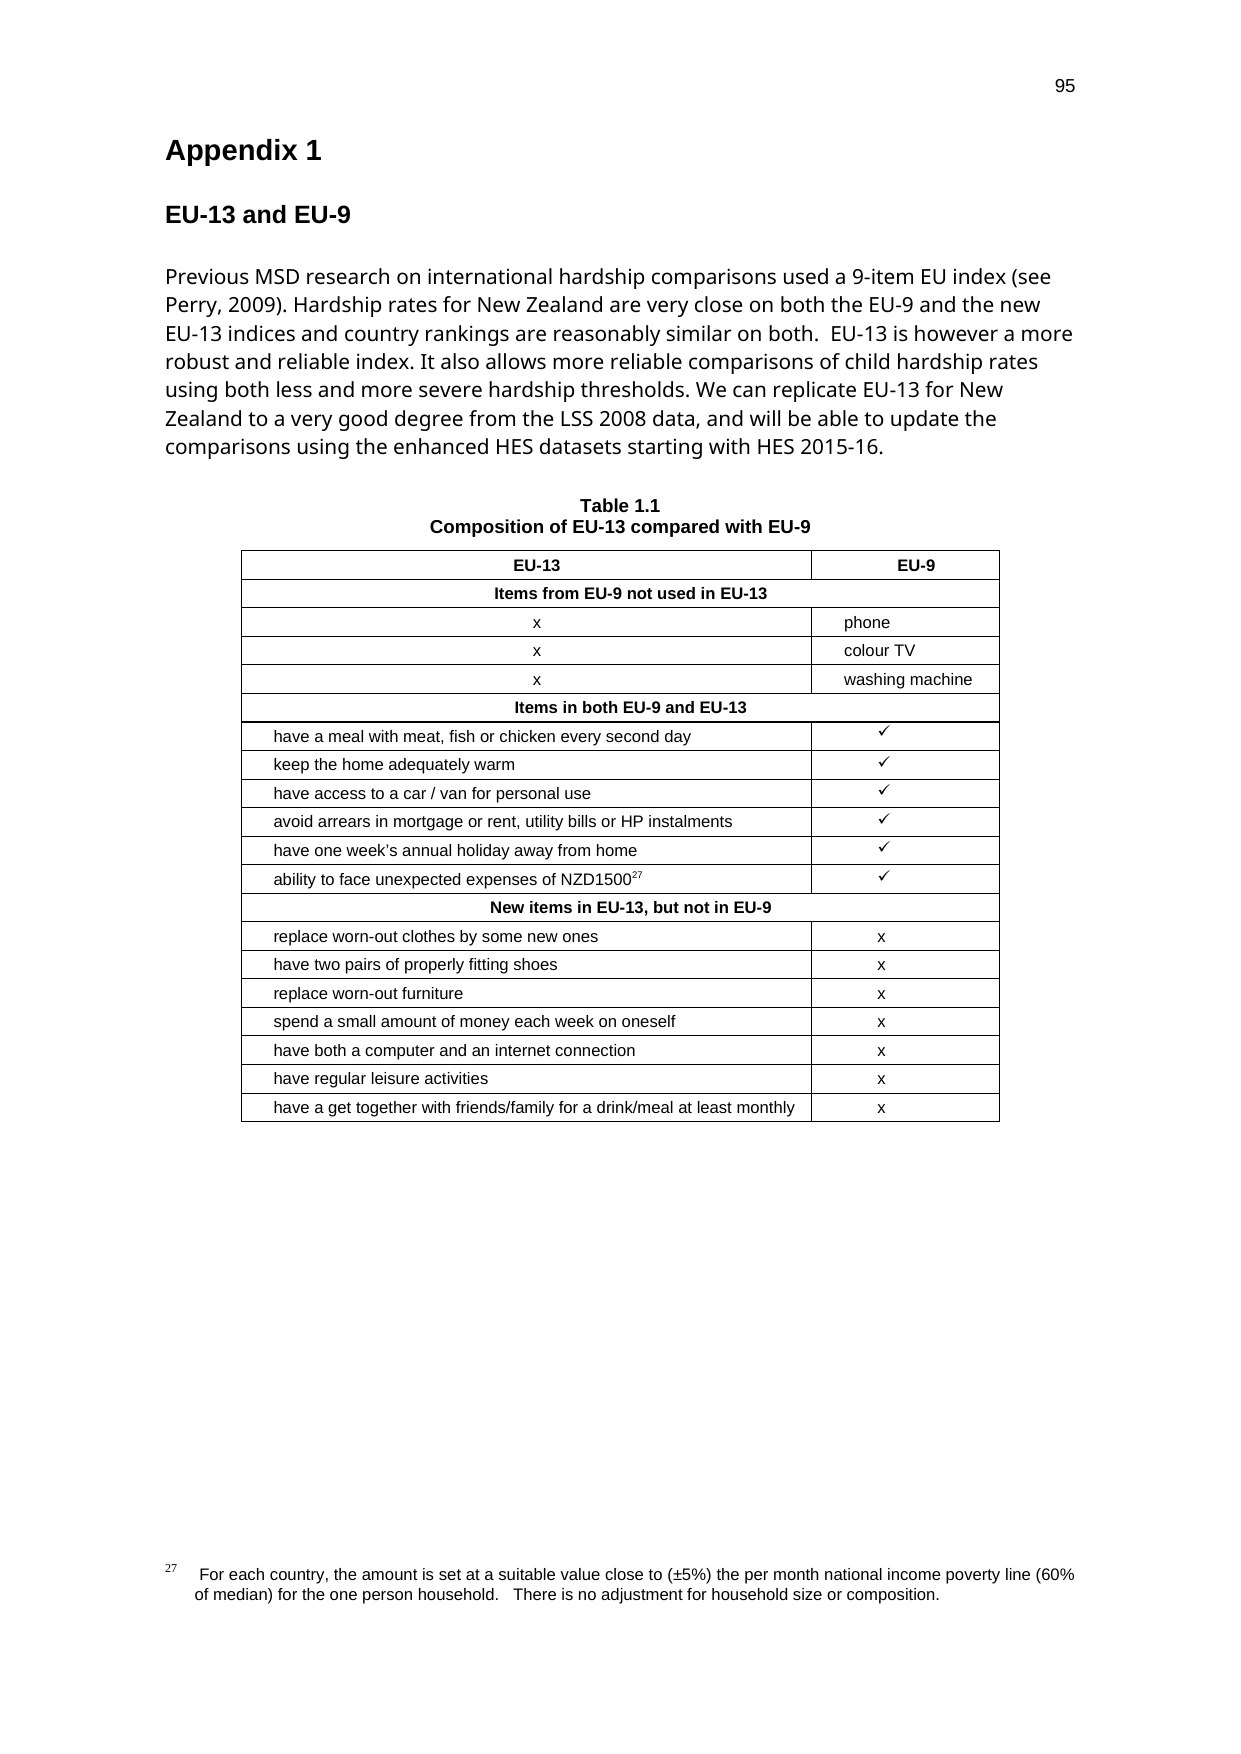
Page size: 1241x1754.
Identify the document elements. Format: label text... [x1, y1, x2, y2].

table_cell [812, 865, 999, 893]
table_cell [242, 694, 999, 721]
text Composition of EU-13 compared with EU-9 [165, 516, 1075, 538]
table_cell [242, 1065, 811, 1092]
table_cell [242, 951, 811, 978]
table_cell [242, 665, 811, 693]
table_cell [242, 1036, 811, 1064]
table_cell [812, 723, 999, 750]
text Appendix 1 [165, 132, 1075, 166]
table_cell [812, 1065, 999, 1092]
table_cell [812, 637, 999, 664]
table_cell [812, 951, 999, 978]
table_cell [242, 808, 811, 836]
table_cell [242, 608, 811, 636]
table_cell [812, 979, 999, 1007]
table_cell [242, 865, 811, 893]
text Previous MSD research on international hardship comparisons used a 9-item EU index (see Perry, 2009). Hardship rates for New Zealand are very close on both the EU-9 and the new EU-13 indices and country rankings are reasonably similar on both. EU-13 is however a more robust and reliable index. It also allows more reliable comparisons of child hardship rates using both less and more severe hardship thresholds. We can replicate EU-13 for New Zealand to a very good degree from the LSS 2008 data, and will be able to update the comparisons using the enhanced HES datasets starting with HES 2015-16. [165, 262, 1075, 461]
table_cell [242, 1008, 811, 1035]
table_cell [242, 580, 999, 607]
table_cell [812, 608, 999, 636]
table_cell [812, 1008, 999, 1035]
text Table 1.1 [165, 494, 1075, 516]
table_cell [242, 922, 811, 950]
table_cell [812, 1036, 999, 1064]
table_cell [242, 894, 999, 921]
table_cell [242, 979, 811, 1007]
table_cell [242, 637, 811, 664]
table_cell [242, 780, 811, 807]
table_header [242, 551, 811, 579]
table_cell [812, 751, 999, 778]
text EU-13 and EU-9 [165, 199, 1075, 228]
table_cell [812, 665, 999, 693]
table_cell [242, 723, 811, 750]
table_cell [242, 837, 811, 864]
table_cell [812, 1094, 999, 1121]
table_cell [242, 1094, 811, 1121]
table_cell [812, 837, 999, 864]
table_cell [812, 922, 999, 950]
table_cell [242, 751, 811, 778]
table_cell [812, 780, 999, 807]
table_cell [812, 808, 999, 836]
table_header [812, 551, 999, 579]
